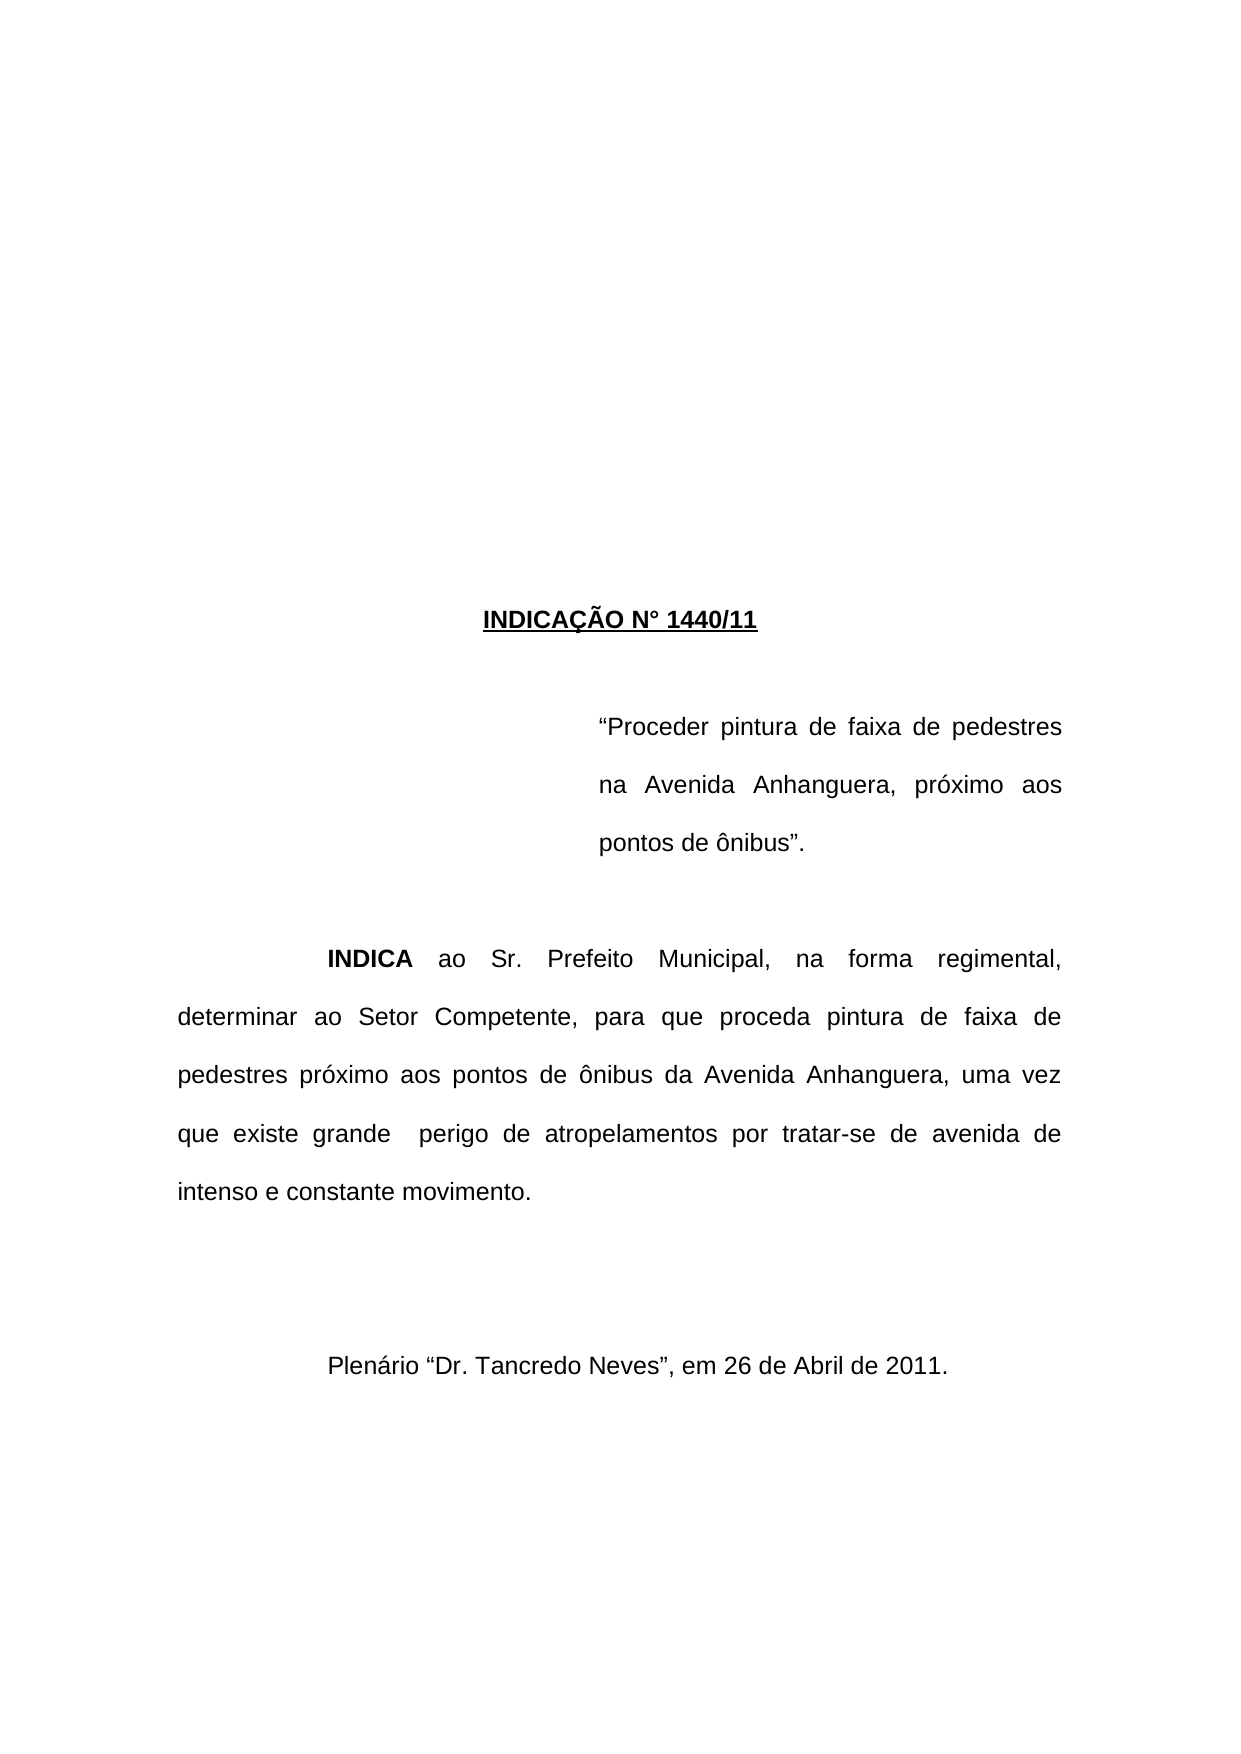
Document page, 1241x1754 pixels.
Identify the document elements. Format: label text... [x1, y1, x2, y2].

text “Proceder pintura de faixa de pedestres na Avenida Anhanguera, próximo aos pontos de ônibus”. [599, 712, 1063, 857]
text INDICA ao Sr. Prefeito Municipal, na forma regimental, determinar ao Setor Competente, para que proceda pintura de faixa de pedestres próximo aos pontos de ônibus da Avenida Anhanguera, uma vez que existe grande perigo de atropelamentos por tratar-se de avenida de intenso e constante movimento. [177, 944, 1063, 1206]
text Plenário “Dr. Tancredo Neves”, em 26 de Abril de 2011. [177, 1351, 1063, 1380]
title INDICAÇÃO N° 1440/11 [177, 605, 1063, 634]
